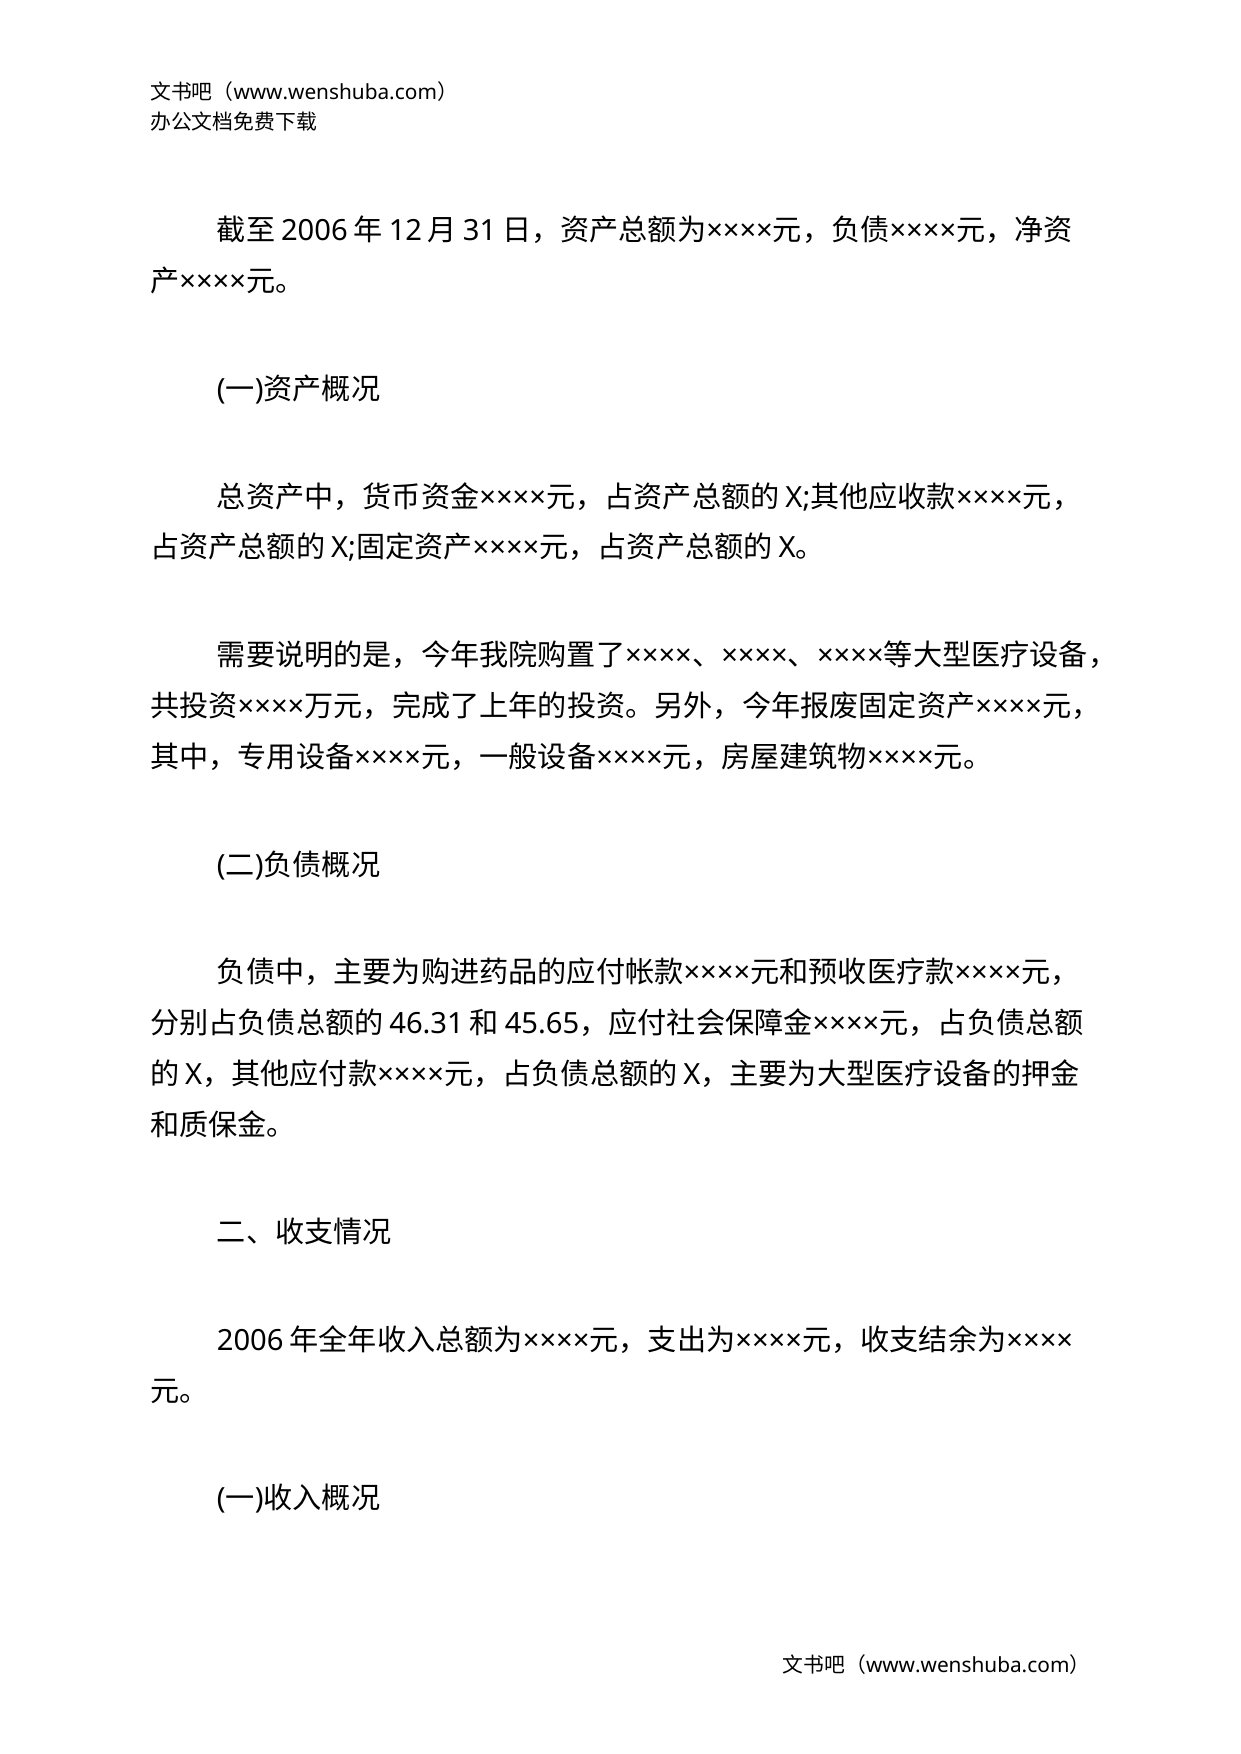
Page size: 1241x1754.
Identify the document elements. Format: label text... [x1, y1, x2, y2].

text 截至2006年12月31日，资产总额为××××元，负债××××元，净资产××××元。 [150, 207, 1090, 300]
text 负债中，主要为购进药品的应付帐款××××元和预收医疗款××××元，分别占负债总额的46.31和45.65，应付社会保障金××××元，占负债总额的X，其他应付款××××元，占负债总额的X，主要为大型医疗设备的押金和质保金。 [150, 949, 1090, 1143]
text 2006年全年收入总额为××××元，支出为××××元，收支结余为××××元。 [150, 1316, 1090, 1409]
text (二)负债概况 [150, 841, 1090, 883]
text (一)资产概况 [150, 365, 1090, 408]
text 需要说明的是，今年我院购置了××××、××××、××××等大型医疗设备，共投资××××万元，完成了上年的投资。另外，今年报废固定资产××××元，其中，专用设备××××元，一般设备××××元，房屋建筑物××××元。 [150, 632, 1090, 776]
text (一)收入概况 [150, 1475, 1090, 1517]
text 二、收支情况 [150, 1209, 1090, 1251]
text 总资产中，货币资金××××元，占资产总额的X;其他应收款××××元，占资产总额的X;固定资产××××元，占资产总额的X。 [150, 473, 1090, 566]
